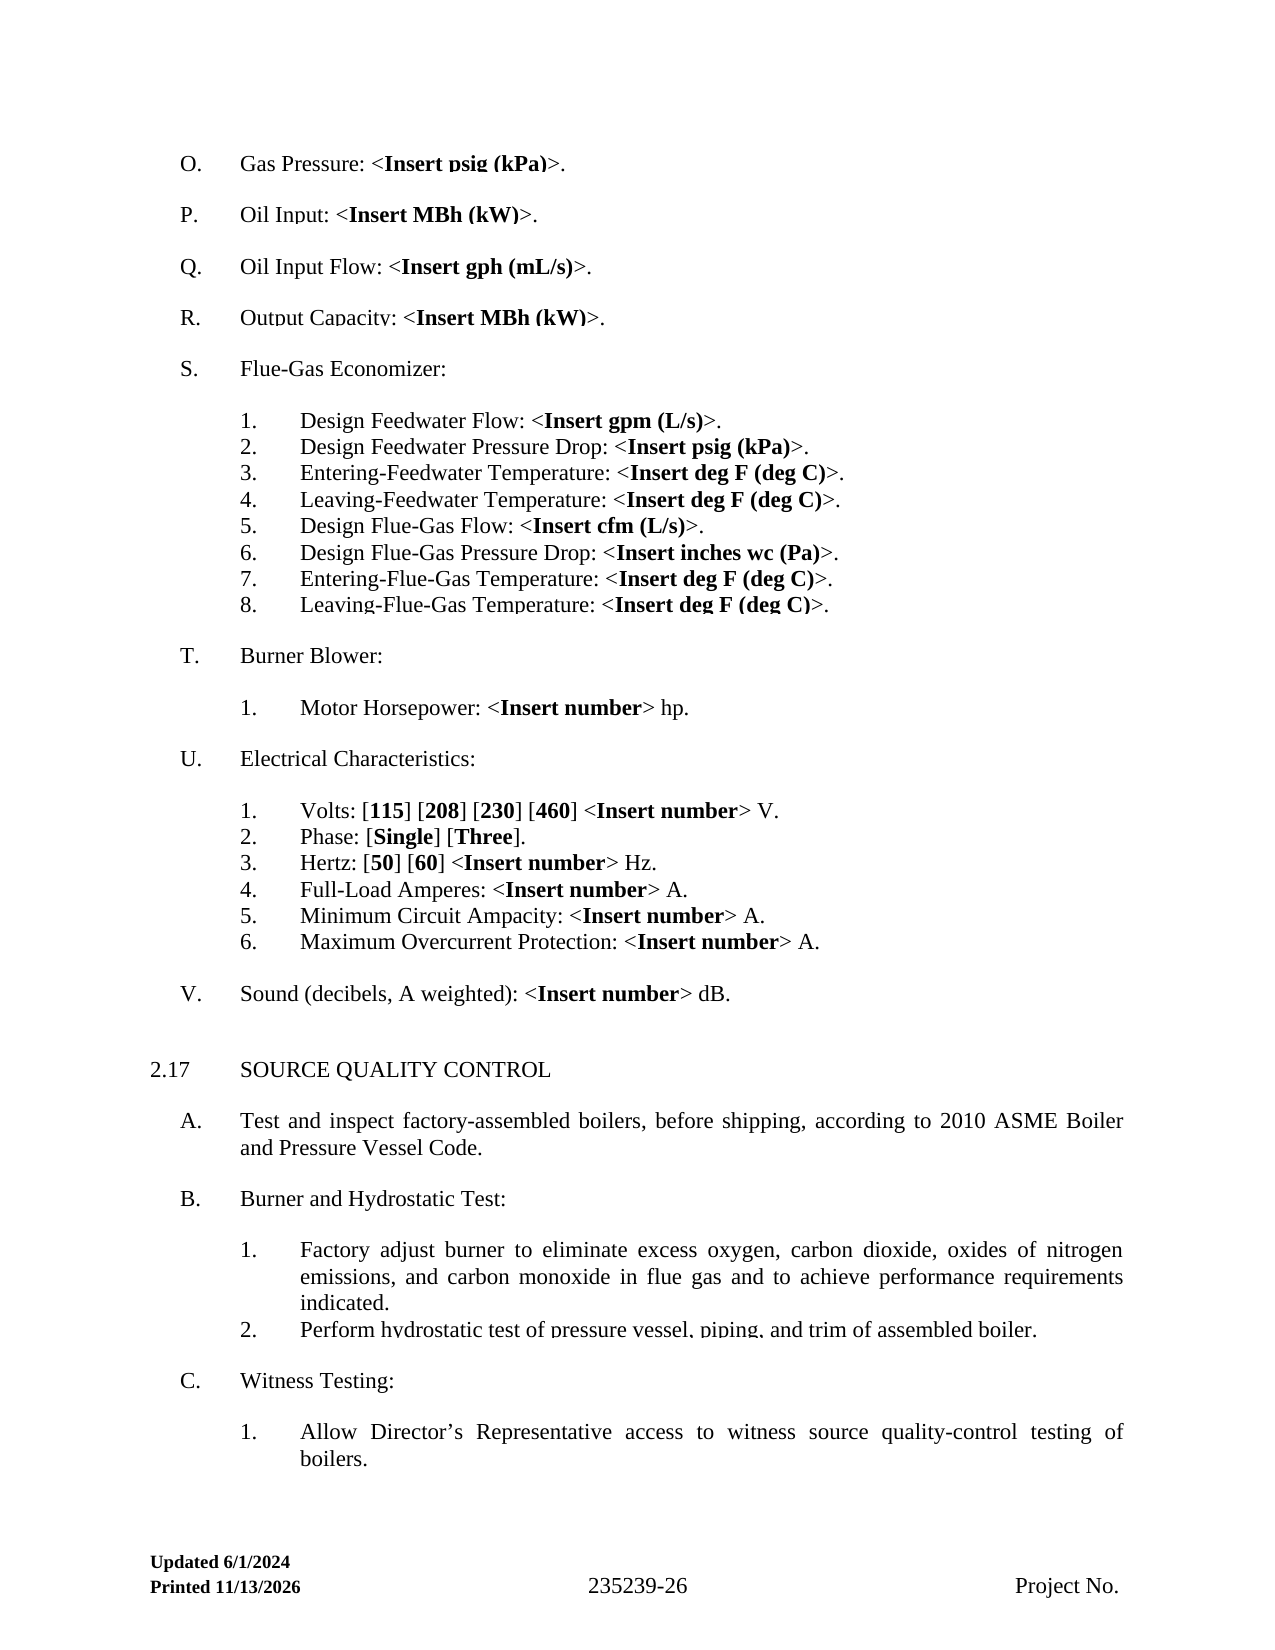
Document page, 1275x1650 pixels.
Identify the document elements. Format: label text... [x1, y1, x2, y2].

text Design Feedwater Pressure Drop: <Insert psig (kPa)>. [240, 433, 1125, 459]
text Hertz: [50] [60] <Insert number> Hz. [240, 849, 1125, 876]
text Burner Blower: [180, 643, 1125, 669]
text Entering-Flue-Gas Temperature: <Insert deg F (deg C)>. [240, 565, 1125, 591]
text Leaving-Feedwater Temperature: <Insert deg F (deg C)>. [240, 486, 1125, 512]
text Sound (decibels, A weighted): <Insert number> dB. [180, 980, 1125, 1006]
text SOURCE QUALITY CONTROL [150, 1056, 1125, 1082]
text Design Feedwater Flow: <Insert gpm (L/s)>. [240, 407, 1125, 433]
text Gas Pressure: <Insert psig (kPa)>. [180, 150, 1125, 172]
text Witness Testing: [180, 1367, 1125, 1393]
text Full-Load Amperes: <Insert number> A. [240, 876, 1125, 902]
text Volts: [115] [208] [230] [460] <Insert number> V. [240, 797, 1125, 823]
text Perform hydrostatic test of pressure vessel, piping, and trim of assembled boiler. [240, 1316, 1125, 1338]
text Oil Input Flow: <Insert gph (mL/s)>. [180, 253, 1125, 279]
text Burner and Hydrostatic Test: [180, 1185, 1125, 1212]
text Minimum Circuit Ampacity: <Insert number> A. [240, 902, 1125, 928]
text Maximum Overcurrent Protection: <Insert number> A. [240, 928, 1125, 955]
text Allow Director’s Representative access to witness source quality-control testing of boilers. [240, 1418, 1125, 1471]
text Factory adjust burner to eliminate excess oxygen, carbon dioxide, oxides of nitrogen emissions, and carbon monoxide in flue gas and to achieve performance requirements indicated. [240, 1237, 1125, 1316]
text Oil Input: <Insert MBh (kW)>. [180, 201, 1125, 224]
text Design Flue-Gas Pressure Drop: <Insert inches wc (Pa)>. [240, 538, 1125, 565]
text Test and inspect factory-assembled boilers, before shipping, according to 2010 ASME Boiler and Pressure Vessel Code. [180, 1107, 1125, 1156]
text Entering-Feedwater Temperature: <Insert deg F (deg C)>. [240, 459, 1125, 486]
text Electrical Characteristics: [180, 745, 1125, 772]
text Design Flue-Gas Flow: <Insert cfm (L/s)>. [240, 512, 1125, 538]
text Motor Horsepower: <Insert number> hp. [240, 694, 1125, 720]
text Phase: [Single] [Three]. [240, 823, 1125, 849]
text Output Capacity: <Insert MBh (kW)>. [180, 304, 1125, 326]
text Leaving-Flue-Gas Temperature: <Insert deg F (deg C)>. [240, 591, 1125, 614]
text Flue-Gas Economizer: [180, 355, 1125, 382]
